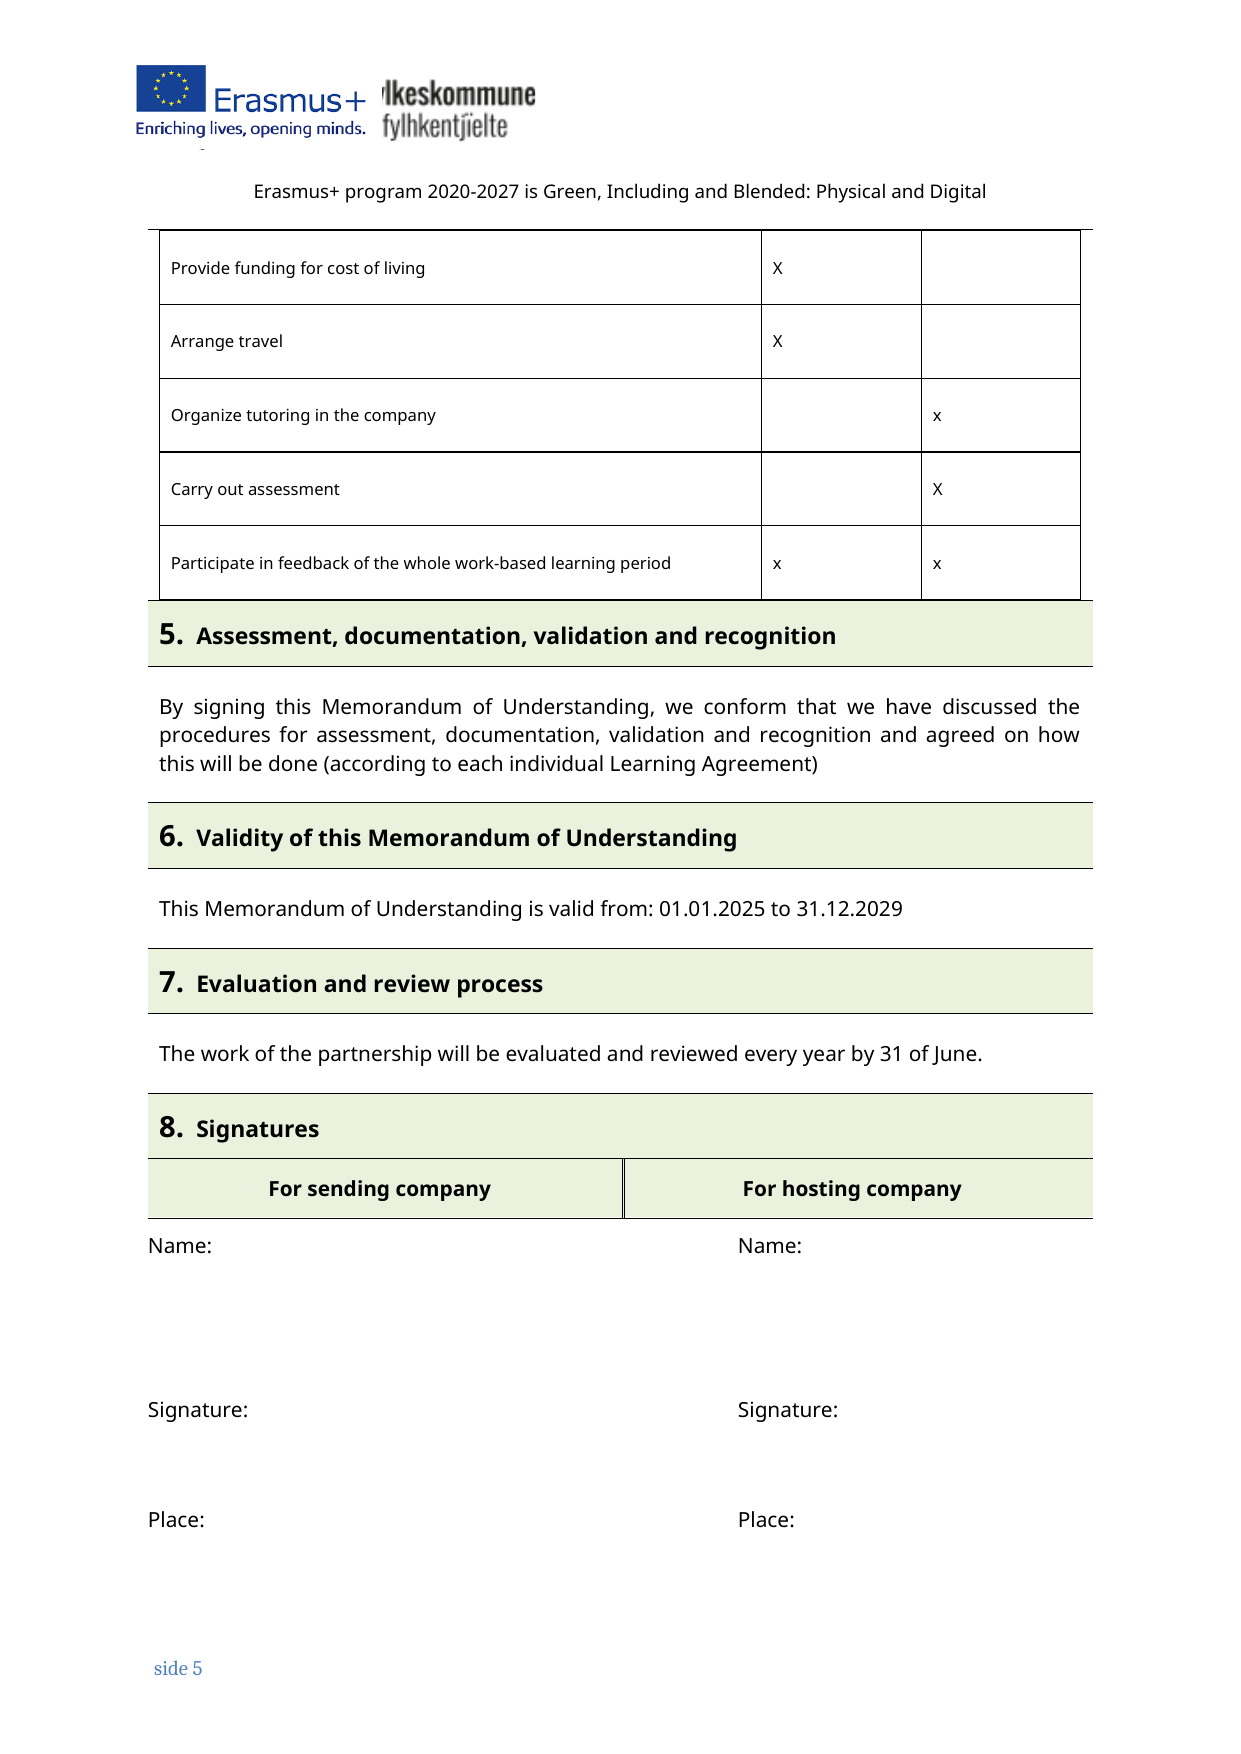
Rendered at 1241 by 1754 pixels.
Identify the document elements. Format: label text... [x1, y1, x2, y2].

text Name: Name: [148, 1231, 1093, 1259]
table_cell Validity of this Memorandum of Understanding [148, 803, 1093, 868]
text Place: Place: [148, 1505, 1093, 1534]
table_header [1081, 230, 1093, 600]
table_header [762, 231, 921, 304]
table_header [922, 305, 1080, 378]
table_cell This Memorandum of Understanding is valid from: 01.01.2025 to 31.12.2029 [148, 869, 1093, 947]
table_cell Assessment, documentation, validation and recognition [148, 601, 1093, 666]
table_header [762, 526, 921, 599]
table_cell Signatures [148, 1094, 1093, 1158]
text Signature: Signature: [148, 1395, 1093, 1452]
table_header [762, 453, 921, 525]
table_cell For hosting company [625, 1159, 1093, 1217]
table_cell For sending company [148, 1159, 622, 1217]
table_header [762, 379, 921, 451]
table_header [160, 526, 761, 599]
table_header [160, 453, 761, 525]
table_cell By signing this Memorandum of Understanding, we conform that we have discussed the procedures for assessment, documentation, validation and recognition and agreed on how this will be done (according to each individual Learning Agreement) [148, 667, 1093, 802]
table_cell Evaluation and review process [148, 949, 1093, 1013]
table_header [922, 379, 1080, 451]
picture [113, 43, 536, 150]
table_cell The work of the partnership will be evaluated and reviewed every year by 31 of June. [148, 1014, 1093, 1093]
table_header [160, 379, 761, 451]
table_header [762, 305, 921, 378]
table_header [148, 230, 159, 600]
table_header [922, 526, 1080, 599]
table_header [922, 231, 1080, 304]
table_header [922, 453, 1080, 525]
table_header [160, 305, 761, 378]
table_header [160, 231, 761, 304]
